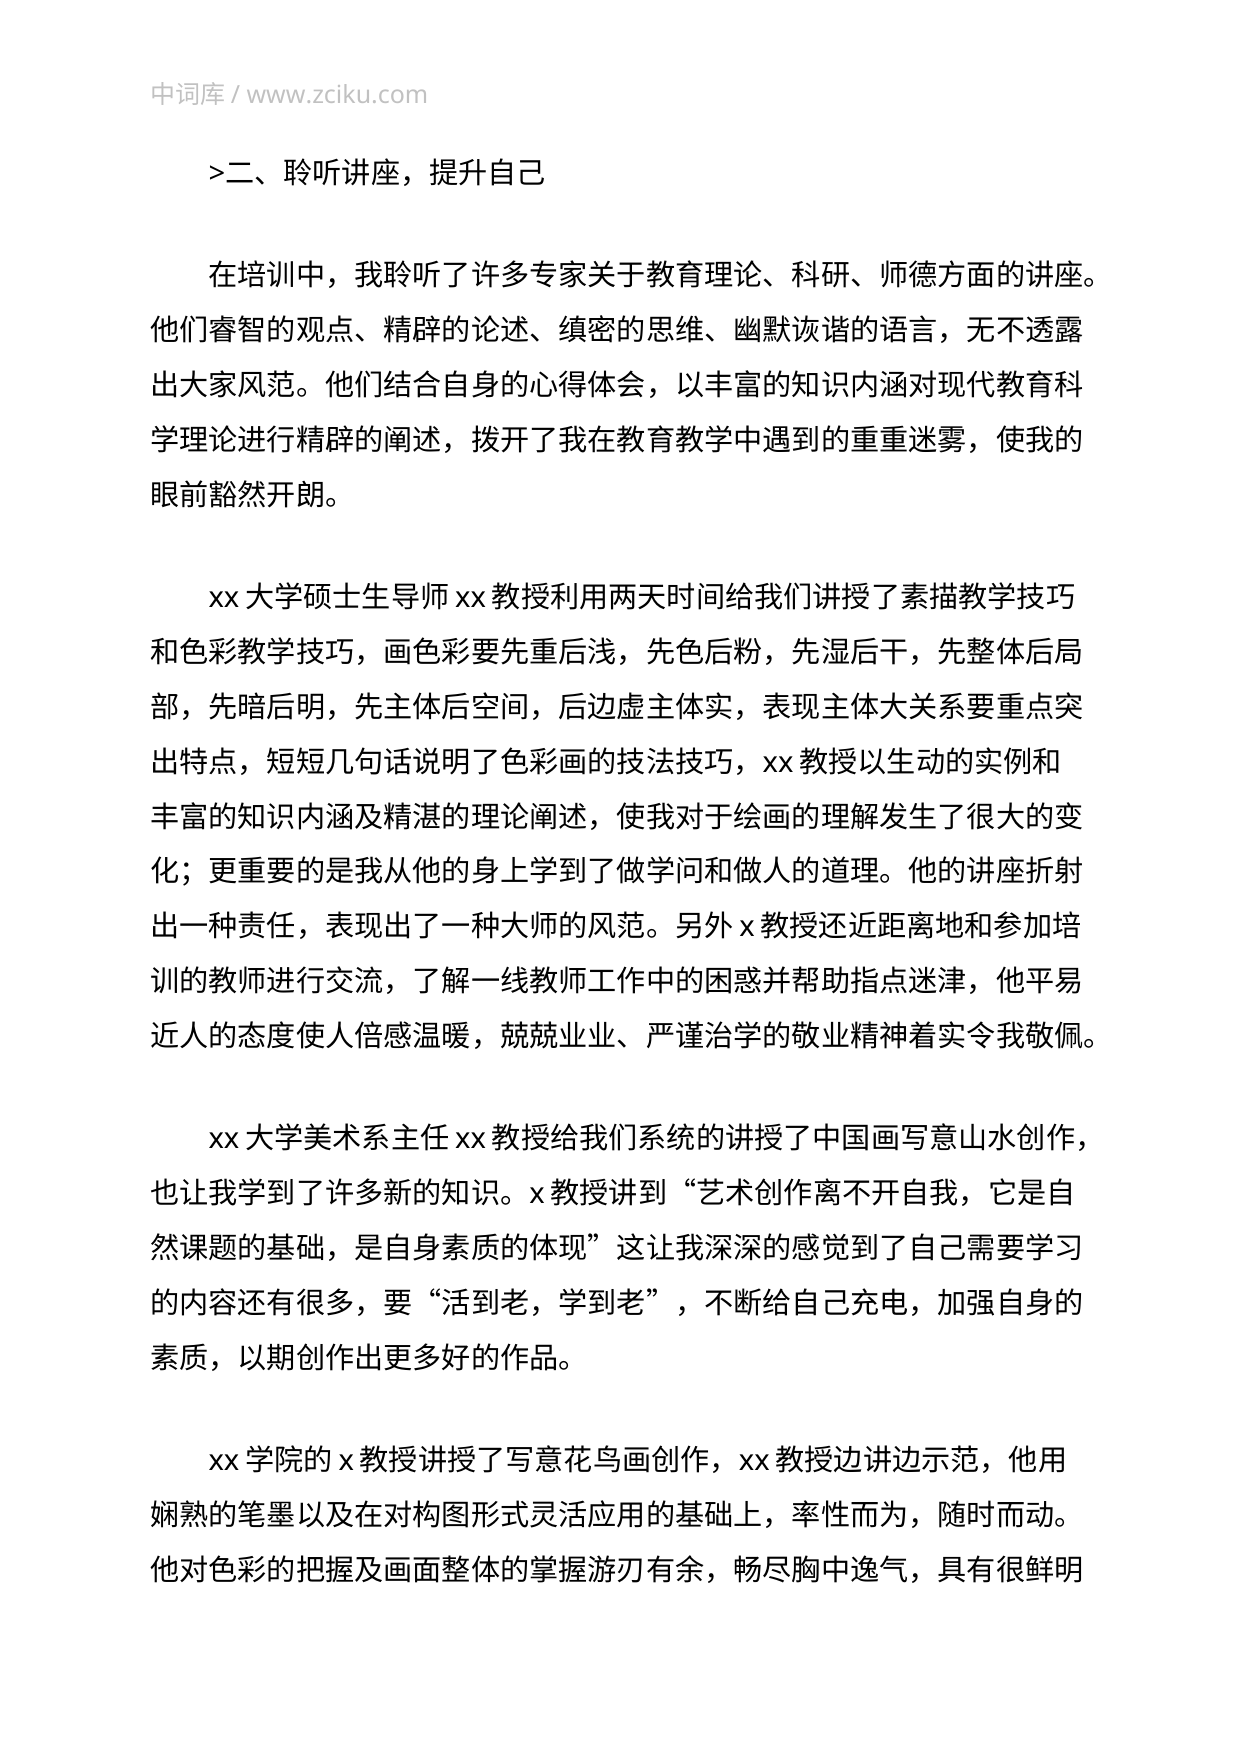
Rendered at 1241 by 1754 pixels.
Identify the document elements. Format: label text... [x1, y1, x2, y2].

text 在培训中，我聆听了许多专家关于教育理论、科研、师德方面的讲座。他们睿智的观点、精辟的论述、缜密的思维、幽默诙谐的语言，无不透露出大家风范。他们结合自身的心得体会，以丰富的知识内涵对现代教育科学理论进行精辟的阐述，拨开了我在教育教学中遇到的重重迷雾，使我的眼前豁然开朗。 [150, 252, 1090, 514]
text xx大学硕士生导师xx教授利用两天时间给我们讲授了素描教学技巧和色彩教学技巧，画色彩要先重后浅，先色后粉，先湿后干，先整体后局部，先暗后明，先主体后空间，后边虚主体实，表现主体大关系要重点突出特点，短短几句话说明了色彩画的技法技巧，xx教授以生动的实例和丰富的知识内涵及精湛的理论阐述，使我对于绘画的理解发生了很大的变化；更重要的是我从他的身上学到了做学问和做人的道理。他的讲座折射出一种责任，表现出了一种大师的风范。另外x教授还近距离地和参加培训的教师进行交流，了解一线教师工作中的困惑并帮助指点迷津，他平易近人的态度使人倍感温暖，兢兢业业、严谨治学的敬业精神着实令我敬佩。 [150, 573, 1090, 1055]
text >二、聆听讲座，提升自己 [150, 150, 1090, 192]
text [150, 1436, 1090, 1588]
text xx大学美术系主任xx教授给我们系统的讲授了中国画写意山水创作，也让我学到了许多新的知识。x教授讲到“艺术创作离不开自我，它是自然课题的基础，是自身素质的体现”这让我深深的感觉到了自己需要学习的内容还有很多，要“活到老，学到老”，不断给自己充电，加强自身的素质，以期创作出更多好的作品。 [150, 1114, 1090, 1377]
